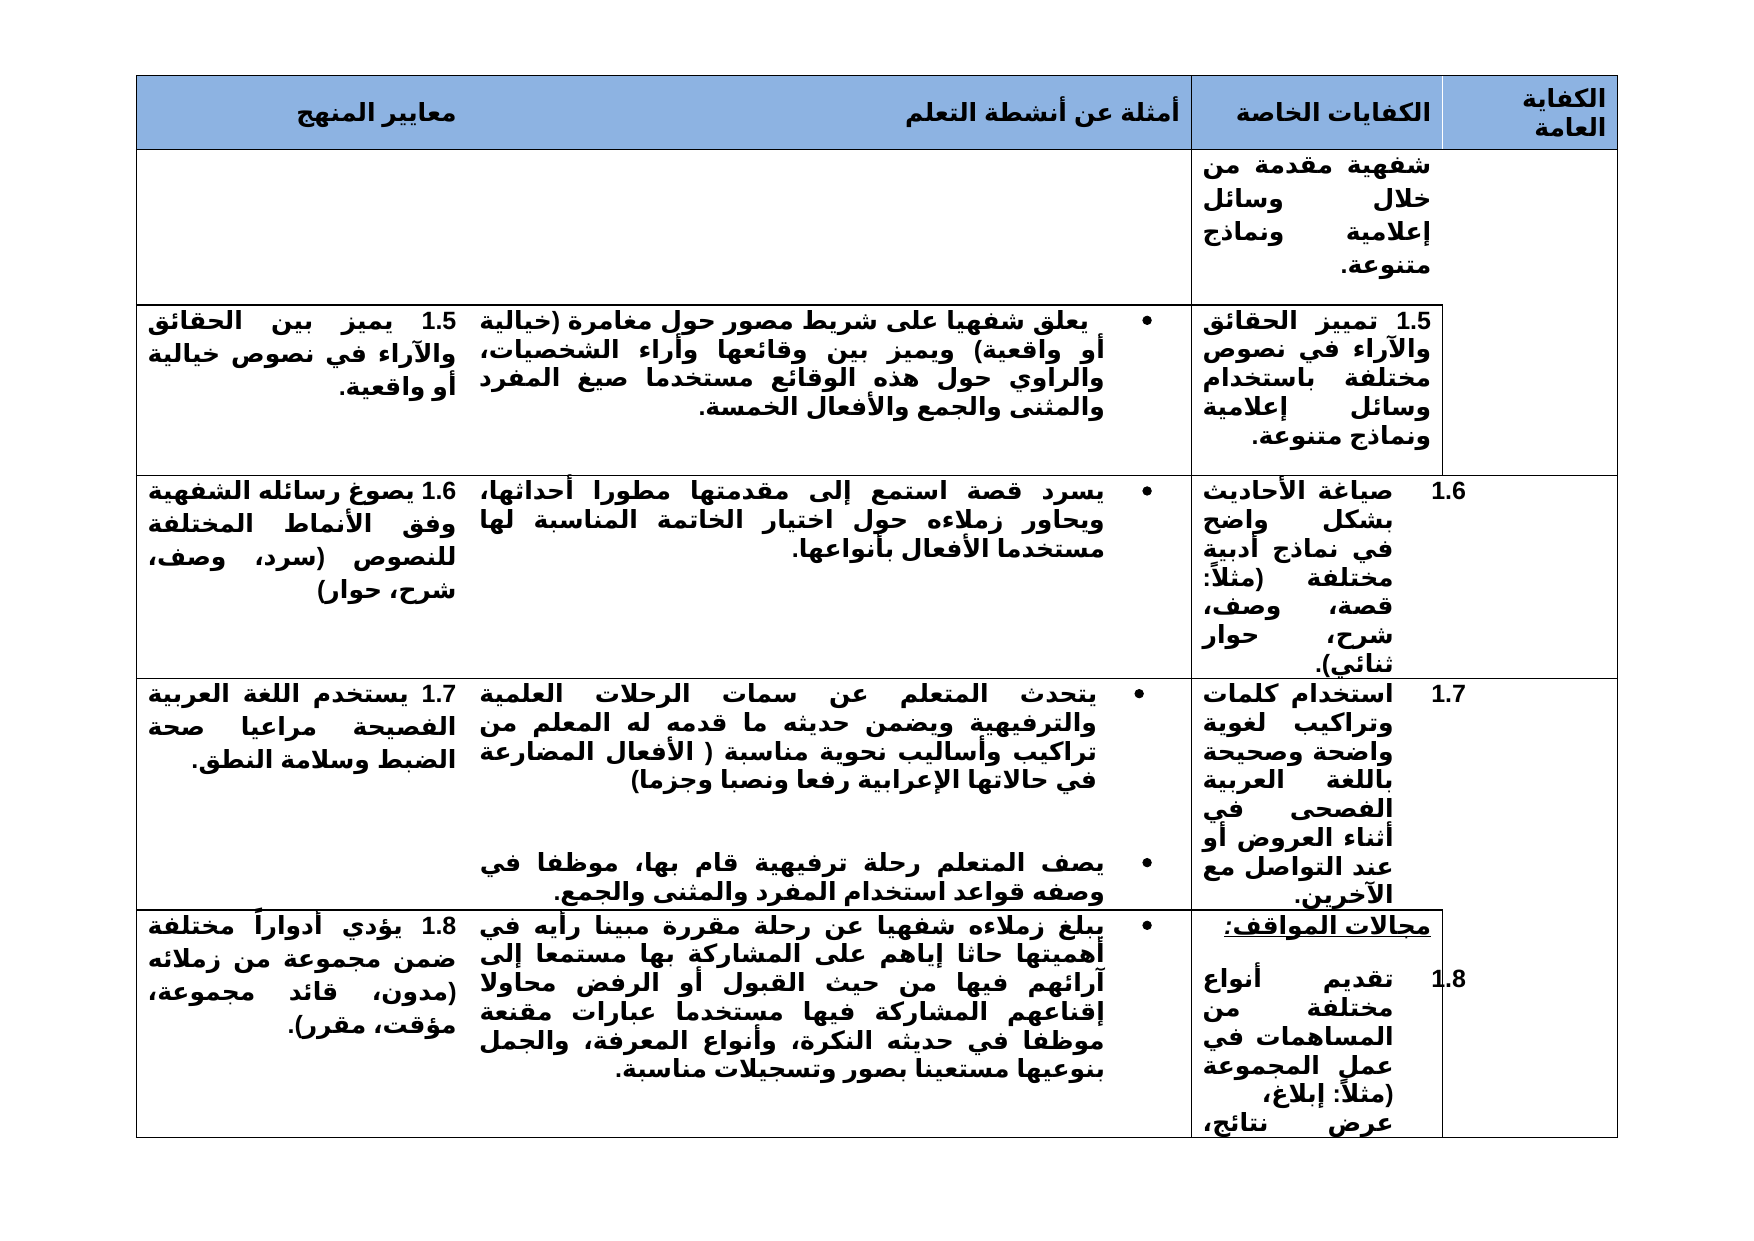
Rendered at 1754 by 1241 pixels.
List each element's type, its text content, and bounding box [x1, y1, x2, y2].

table_cell 1.7 يستخدم اللغة العربية الفصيحة مراعيا صحة الضبط وسلامة النطق. [137, 679, 468, 909]
table_header الكفاية العامة [1443, 76, 1617, 149]
table_cell [1443, 679, 1617, 1137]
table_cell 1.5 تمييز الحقائق والآراء في نصوص مختلفة باستخدام وسائل إعلامية ونماذج متنوعة. [1192, 306, 1442, 475]
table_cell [137, 911, 468, 1137]
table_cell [137, 150, 468, 304]
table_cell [468, 150, 1191, 304]
table_header معايير المنهج [137, 76, 468, 149]
table_cell صياغة الأحاديث بشكل واضح في نماذج أدبية مختلفة (مثلاً: قصة، وصف، شرح، حوار ثنائي). [1192, 476, 1442, 677]
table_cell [1192, 150, 1442, 304]
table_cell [1192, 911, 1442, 1137]
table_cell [468, 911, 1191, 1137]
table_cell يسرد قصة استمع إلى مقدمتها مطورا أحداثها، ويحاور زملاءه حول اختيار الخاتمة المناسبة لها مستخدما الأفعال بأنواعها. [468, 476, 1191, 677]
table_cell استخدام كلمات وتراكيب لغوية واضحة وصحيحة باللغة العربية الفصحى في أثناء العروض أو عند التواصل مع الآخرين. [1192, 679, 1442, 909]
table_cell 1.5 يميز بين الحقائق والآراء في نصوص خيالية أو واقعية. [137, 306, 468, 475]
table_header أمثلة عن أنشطة التعلم [468, 76, 1191, 149]
table_header الكفايات الخاصة [1192, 76, 1442, 149]
table_cell يتحدث المتعلم عن سمات الرحلات العلمية والترفيهية ويضمن حديثه ما قدمه له المعلم من تراكيب وأساليب نحوية مناسبة ( الأفعال المضارعة في حالاتها الإعرابية رفعا ونصبا وجزما) يصف المتعلم رحلة ترفيهية قام بها، موظفا في وصفه قواعد استخدام المفرد والمثنى والجمع. [468, 679, 1191, 909]
table_cell [1443, 476, 1617, 677]
table_cell 1.6 يصوغ رسائله الشفهية وفق الأنماط المختلفة للنصوص (سرد، وصف، شرح، حوار) [137, 476, 468, 677]
table_cell يعلق شفهيا على شريط مصور حول مغامرة (خيالية أو واقعية) ويميز بين وقائعها وأراء الشخصيات، والراوي حول هذه الوقائع مستخدما صيغ المفرد والمثنى والجمع والأفعال الخمسة. [468, 306, 1191, 475]
